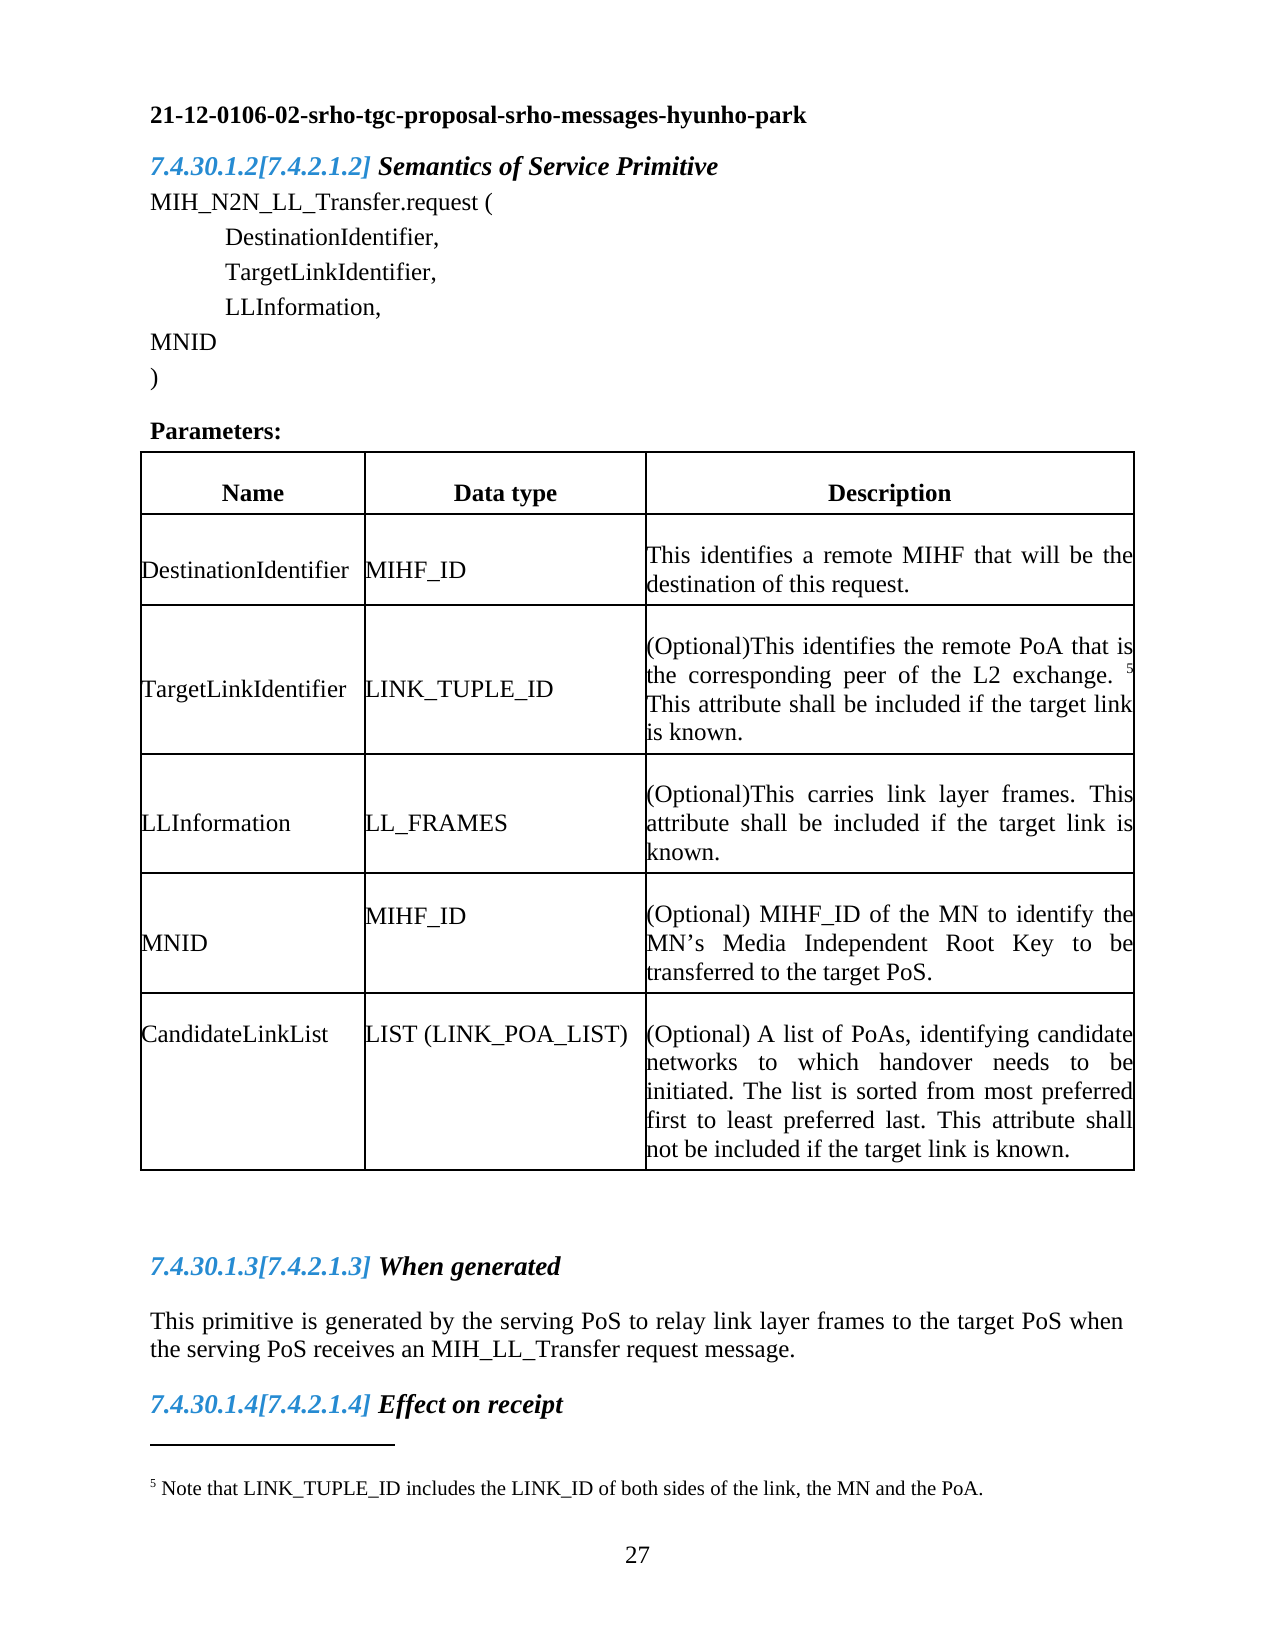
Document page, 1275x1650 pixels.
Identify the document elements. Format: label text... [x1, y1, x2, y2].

table_cell LIST (LINK_POA_LIST) [366, 994, 645, 1169]
table_cell (Optional) A list of PoAs, identifying candidate networks to which handover needs to be initiated. The list is sorted from most preferred first to least preferred last. This attribute shall not be included if the target link is known. [647, 994, 1133, 1169]
table_cell MNID [142, 874, 364, 992]
table_header Description [647, 453, 1133, 513]
table_cell (Optional)This carries link layer frames. This attribute shall be included if the target link is known. [647, 755, 1133, 872]
subtitle When generated [150, 1249, 1125, 1281]
text ) [150, 362, 1125, 391]
text Parameters: [150, 416, 1125, 445]
table_cell TargetLinkIdentifier [142, 606, 364, 752]
table_header Data type [366, 453, 645, 513]
text MNID [150, 327, 1125, 356]
table_cell (Optional) MIHF_ID of the MN to identify the MN’s Media Independent Root Key to be transferred to the target PoS. [647, 874, 1133, 992]
table_cell MIHF_ID [366, 515, 645, 604]
table_cell This identifies a remote MIHF that will be the destination of this request. [647, 515, 1133, 604]
text LLInformation, [150, 292, 1125, 321]
subtitle Effect on receipt [150, 1388, 1125, 1419]
table_cell LL_FRAMES [366, 755, 645, 872]
text This primitive is generated by the serving PoS to relay link layer frames to the target PoS when the serving PoS receives an MIH_LL_Transfer request message. [150, 1306, 1125, 1363]
subtitle Semantics of Service Primitive [150, 150, 1125, 181]
table_cell MIHF_ID [366, 874, 645, 992]
table_cell LINK_TUPLE_ID [366, 606, 645, 752]
text DestinationIdentifier, [150, 222, 1125, 251]
text MIH_N2N_LL_Transfer.request ( [150, 187, 1125, 216]
table_cell CandidateLinkList [142, 994, 364, 1169]
text TargetLinkIdentifier, [150, 257, 1125, 286]
table_cell (Optional)This identifies the remote PoA that is the corresponding peer of the L2 exchange. This attribute shall be included if the target link is known. [647, 606, 1133, 752]
table_cell LLInformation [142, 755, 364, 872]
table_cell DestinationIdentifier [142, 515, 364, 604]
table_header Name [142, 453, 364, 513]
